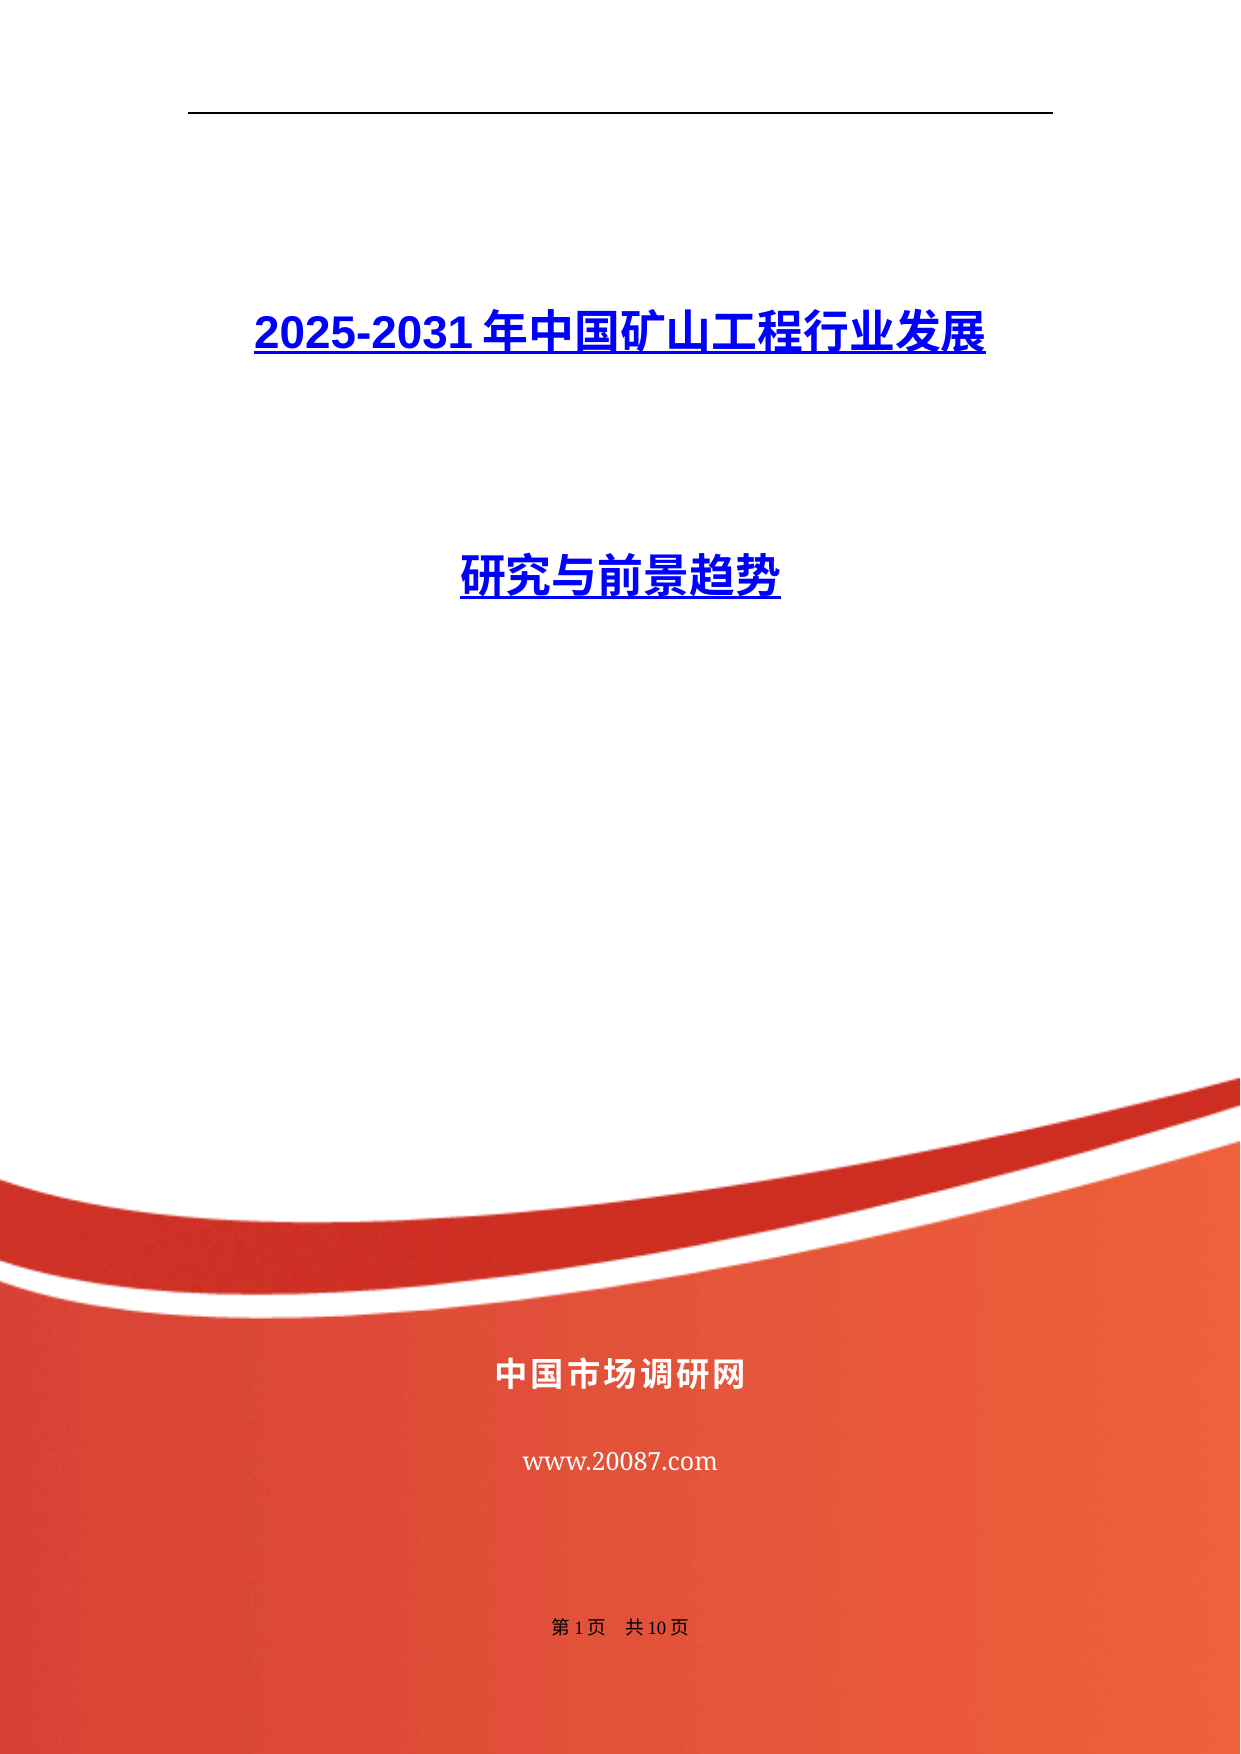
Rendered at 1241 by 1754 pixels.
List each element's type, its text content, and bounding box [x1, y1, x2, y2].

subtitle 中国市场调研网 [187, 1339, 1053, 1404]
text www.20087.com [187, 1428, 1053, 1493]
picture [0, 1006, 1241, 1754]
table_header 2025-2031年中国矿山工程行业发展研究与前景趋势 [188, 207, 1053, 773]
